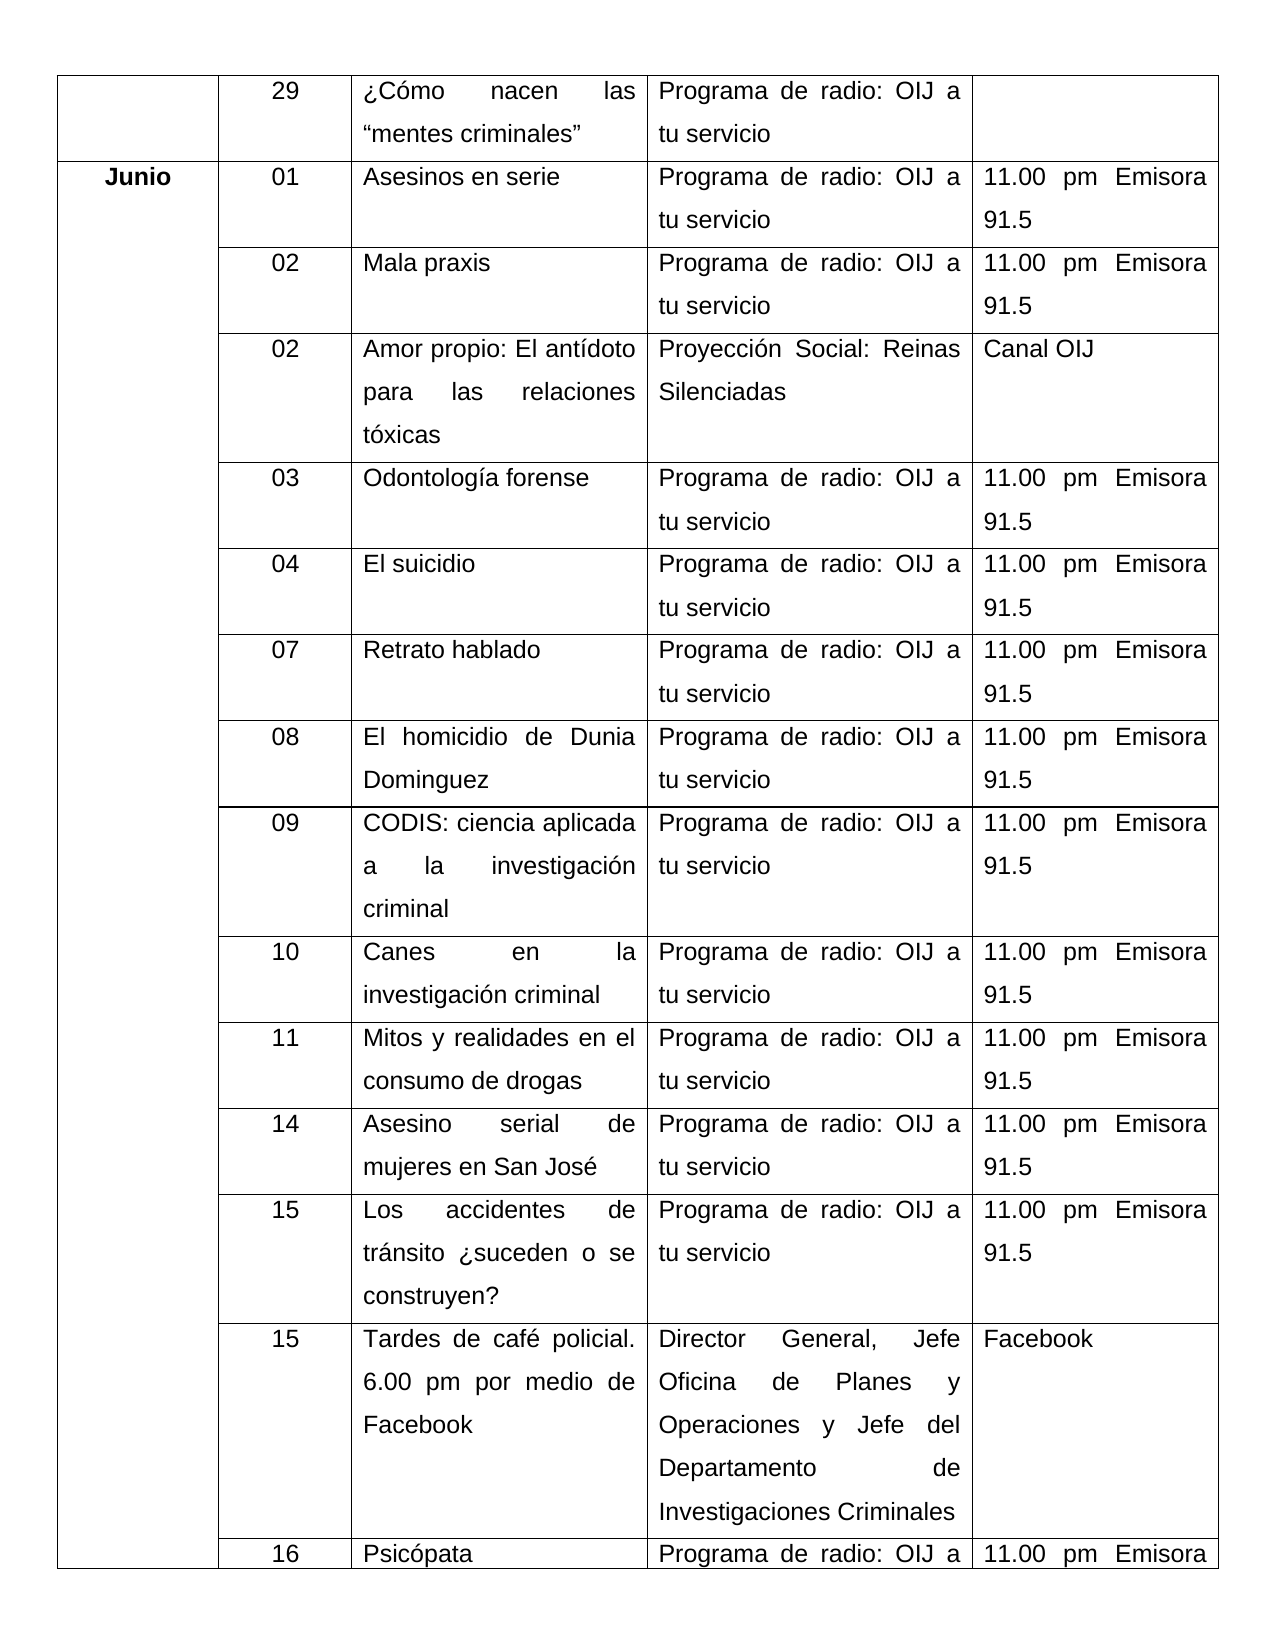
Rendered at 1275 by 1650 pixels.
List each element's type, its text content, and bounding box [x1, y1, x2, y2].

table_cell 11.00 pm Emisora 91.5 [973, 549, 1218, 634]
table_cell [648, 1539, 972, 1568]
table_cell 03 [219, 463, 351, 548]
table_cell Programa de radio: OIJ a tu servicio [648, 248, 972, 333]
table_cell Mala praxis [352, 248, 647, 333]
table_cell 14 [219, 1109, 351, 1194]
table_cell Retrato hablado [352, 635, 647, 720]
table_cell 11.00 pm Emisora 91.5 [973, 463, 1218, 548]
table_cell 10 [219, 937, 351, 1022]
table_cell 11.00 pm Emisora 91.5 [973, 162, 1218, 247]
table_cell Proyección Social: Reinas Silenciadas [648, 334, 972, 462]
table_cell Canal OIJ [973, 334, 1218, 462]
table_cell 04 [219, 549, 351, 634]
table_cell Tardes de café policial. 6.00 pm por medio de Facebook [352, 1324, 647, 1538]
table_cell 01 [219, 162, 351, 247]
table_cell 16 [219, 1539, 351, 1568]
table_cell 11 [219, 1023, 351, 1108]
table_cell 11.00 pm Emisora 91.5 [973, 1195, 1218, 1323]
table_cell Programa de radio: OIJ a tu servicio [648, 721, 972, 806]
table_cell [648, 76, 972, 161]
table_cell [973, 76, 1218, 161]
table_cell 11.00 pm Emisora 91.5 [973, 808, 1218, 936]
table_cell Programa de radio: OIJ a tu servicio [648, 808, 972, 936]
table_cell 11.00 pm Emisora 91.5 [973, 635, 1218, 720]
table_cell Amor propio: El antídoto para las relaciones tóxicas [352, 334, 647, 462]
table_cell 09 [219, 808, 351, 936]
table_cell Programa de radio: OIJ a tu servicio [648, 635, 972, 720]
table_cell 15 [219, 1324, 351, 1538]
table_cell Los accidentes de tránsito ¿suceden o se construyen? [352, 1195, 647, 1323]
table_cell 11.00 pm Emisora 91.5 [973, 721, 1218, 806]
table_cell Psicópata [352, 1539, 647, 1568]
table_cell Mitos y realidades en el consumo de drogas [352, 1023, 647, 1108]
table_cell Programa de radio: OIJ a tu servicio [648, 1109, 972, 1194]
table_cell 29 [219, 76, 351, 161]
table_cell ¿Cómo nacen las “mentes criminales” [352, 76, 647, 161]
table_cell Programa de radio: OIJ a tu servicio [648, 549, 972, 634]
table_cell El suicidio [352, 549, 647, 634]
table_cell Facebook [973, 1324, 1218, 1538]
table_cell Programa de radio: OIJ a tu servicio [648, 1195, 972, 1323]
table_cell Canes en la investigación criminal [352, 937, 647, 1022]
table_cell 11.00 pm Emisora 91.5 [973, 248, 1218, 333]
table_cell Director General, Jefe Oficina de Planes y Operaciones y Jefe del Departamento de Investigaciones Criminales [648, 1324, 972, 1538]
table_cell CODIS: ciencia aplicada a la investigación criminal [352, 808, 647, 936]
table_cell 11.00 pm Emisora 91.5 [973, 1023, 1218, 1108]
table_cell Programa de radio: OIJ a tu servicio [648, 463, 972, 548]
table_cell Programa de radio: OIJ a tu servicio [648, 1023, 972, 1108]
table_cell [973, 1539, 1218, 1568]
table_cell Programa de radio: OIJ a tu servicio [648, 162, 972, 247]
table_cell 08 [219, 721, 351, 806]
table_cell Asesinos en serie [352, 162, 647, 247]
table_cell 15 [219, 1195, 351, 1323]
table_cell 02 [219, 248, 351, 333]
table_cell 02 [219, 334, 351, 462]
table_cell Odontología forense [352, 463, 647, 548]
table_cell 11.00 pm Emisora 91.5 [973, 937, 1218, 1022]
table_cell Asesino serial de mujeres en San José [352, 1109, 647, 1194]
table_cell El homicidio de Dunia Dominguez [352, 721, 647, 806]
table_cell 07 [219, 635, 351, 720]
table_cell 11.00 pm Emisora 91.5 [973, 1109, 1218, 1194]
table_cell Programa de radio: OIJ a tu servicio [648, 937, 972, 1022]
table_cell Junio [58, 162, 218, 1568]
